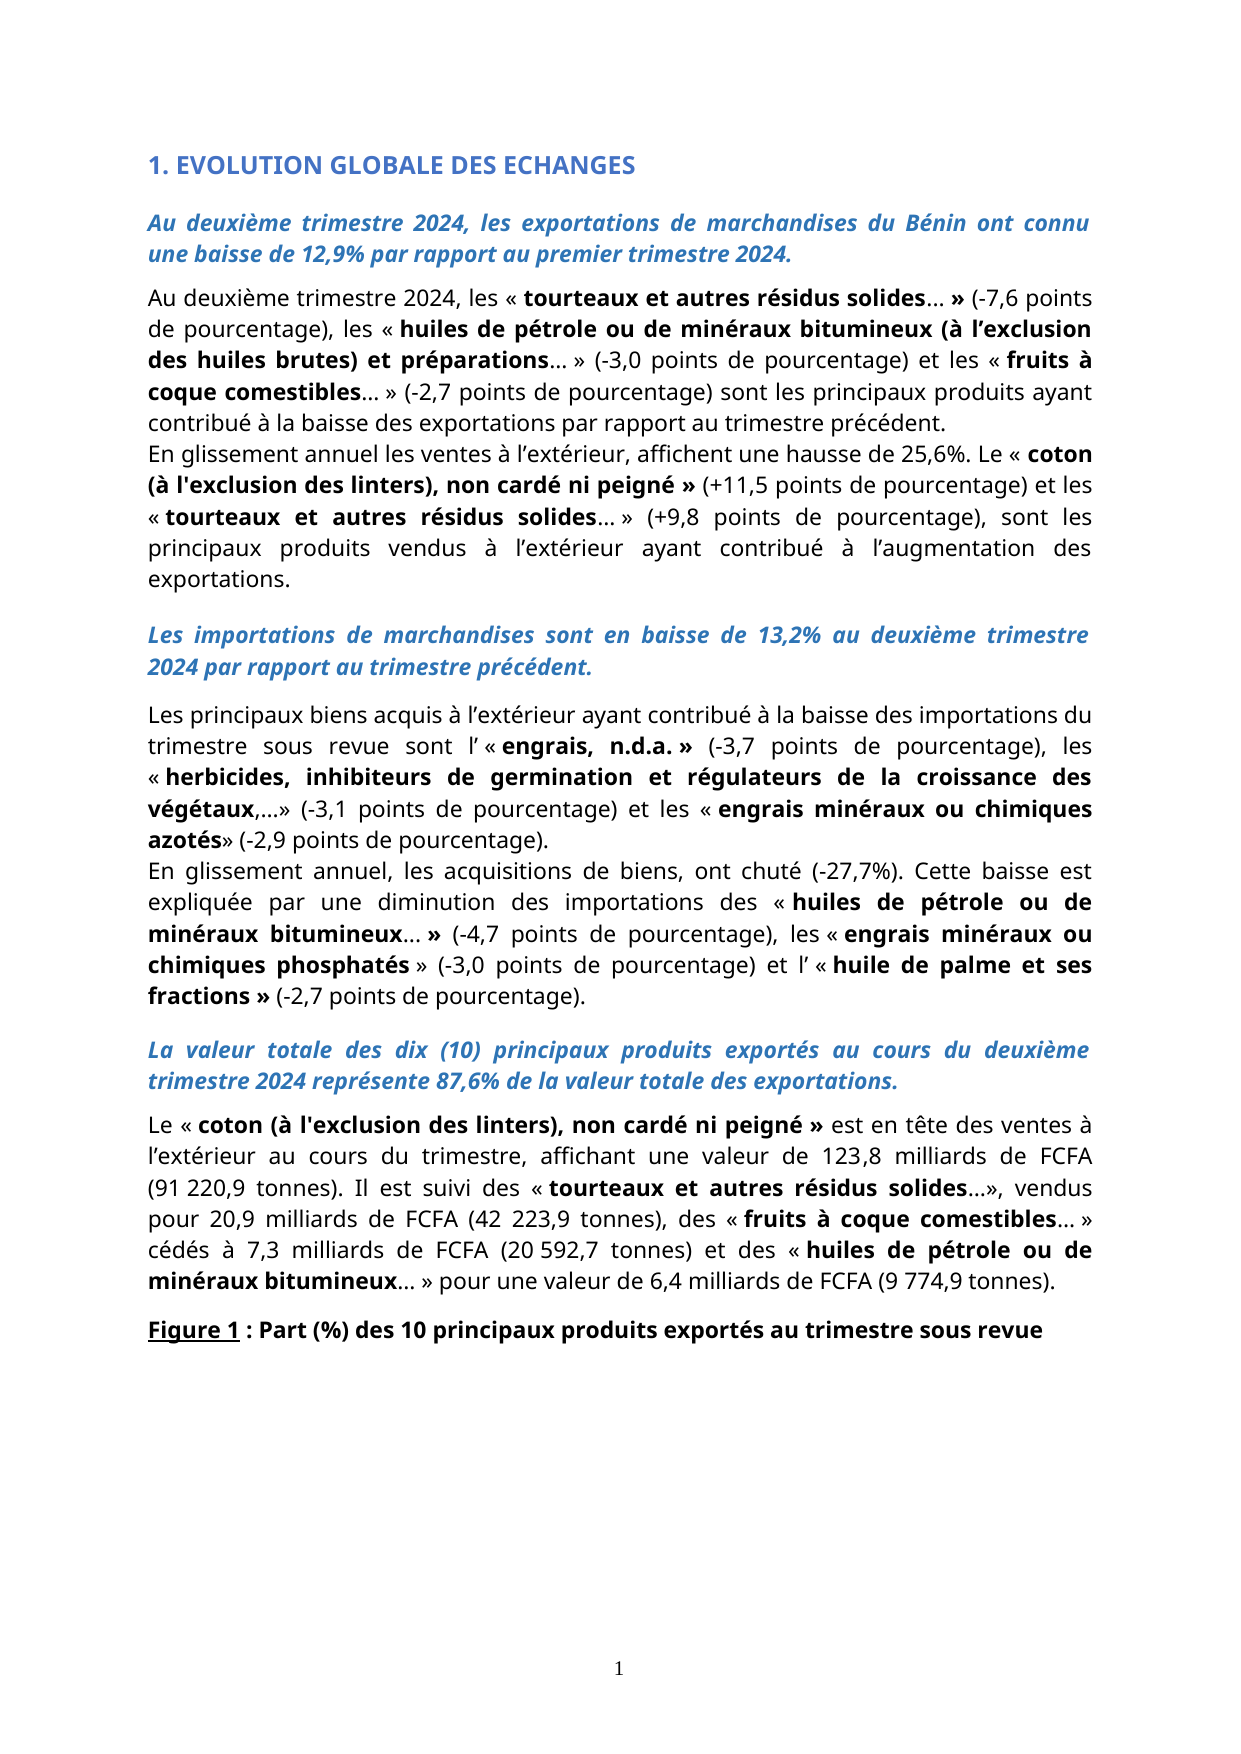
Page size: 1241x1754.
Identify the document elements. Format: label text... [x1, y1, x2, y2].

text Figure 1 : Part (%) des 10 principaux produits exportés au trimestre sous revue [148, 1313, 1093, 1345]
text 1. EVOLUTION GLOBALE DES ECHANGES [148, 148, 1107, 182]
text En glissement annuel les ventes à l’extérieur, affichent une hausse de 25,6%. Le « coton (à l'exclusion des linters), non cardé ni peigné » (+11,5 points de pourcentage) et les « tourteaux et autres résidus solides… » (+9,8 points de pourcentage), sont les principaux produits vendus à l’extérieur ayant contribué à l’augmentation des exportations. [148, 438, 1093, 594]
text Les principaux biens acquis à l’extérieur ayant contribué à la baisse des importations du trimestre sous revue sont l’ « engrais, n.d.a. » (-3,7 points de pourcentage), les « herbicides, inhibiteurs de germination et régulateurs de la croissance des végétaux,…» (-3,1 points de pourcentage) et les « engrais minéraux ou chimiques azotés» (-2,9 points de pourcentage). [148, 699, 1093, 855]
text Le « coton (à l'exclusion des linters), non cardé ni peigné » est en tête des ventes à l’extérieur au cours du trimestre, affichant une valeur de 123,8 milliards de FCFA (91 220,9 tonnes). Il est suivi des « tourteaux et autres résidus solides…», vendus pour 20,9 milliards de FCFA (42 223,9 tonnes), des « fruits à coque comestibles… » cédés à 7,3 milliards de FCFA (20 592,7 tonnes) et des « huiles de pétrole ou de minéraux bitumineux… » pour une valeur de 6,4 milliards de FCFA (9 774,9 tonnes). [148, 1109, 1093, 1296]
text Au deuxième trimestre 2024, les « tourteaux et autres résidus solides... » (-7,6 points de pourcentage), les « huiles de pétrole ou de minéraux bitumineux (à l’exclusion des huiles brutes) et préparations… » (-3,0 points de pourcentage) et les « fruits à coque comestibles… » (-2,7 points de pourcentage) sont les principaux produits ayant contribué à la baisse des exportations par rapport au trimestre précédent. [148, 282, 1093, 438]
text Au deuxième trimestre 2024, les exportations de marchandises du Bénin ont connu une baisse de 12,9% par rapport au premier trimestre 2024. [148, 207, 1093, 269]
text En glissement annuel, les acquisitions de biens, ont chuté (-27,7%). Cette baisse est expliquée par une diminution des importations des « huiles de pétrole ou de minéraux bitumineux... » (-4,7 points de pourcentage), les « engrais minéraux ou chimiques phosphatés » (-3,0 points de pourcentage) et l’ « huile de palme et ses fractions » (-2,7 points de pourcentage). [148, 855, 1093, 1011]
text La valeur totale des dix (10) principaux produits exportés au cours du deuxième trimestre 2024 représente 87,6% de la valeur totale des exportations. [148, 1034, 1093, 1096]
text Les importations de marchandises sont en baisse de 13,2% au deuxième trimestre 2024 par rapport au trimestre précédent. [148, 619, 1093, 682]
